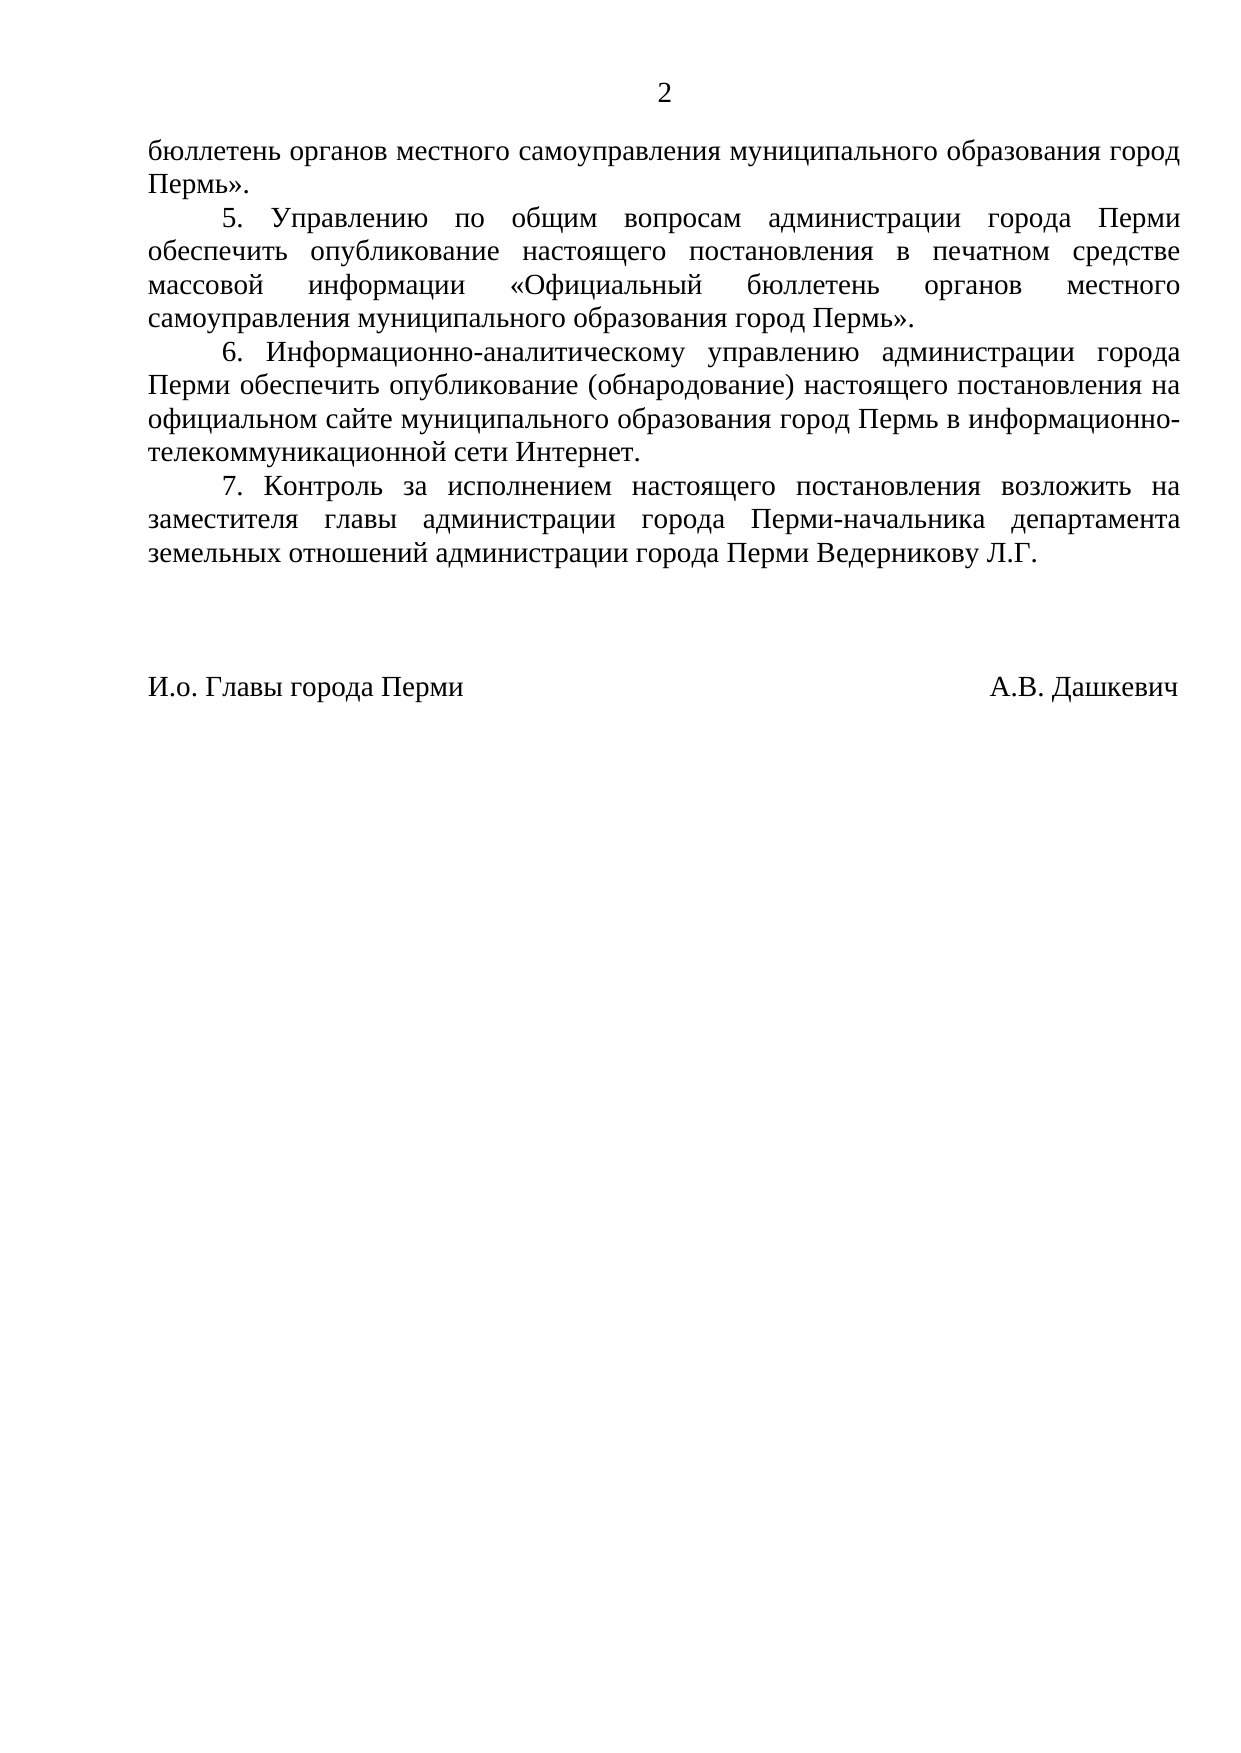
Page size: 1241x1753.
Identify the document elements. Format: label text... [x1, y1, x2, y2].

text 6. Информационно-аналитическому управлению администрации города Перми обеспечить опубликование (обнародование) настоящего постановления на официальном сайте муниципального образования город Пермь в информационно-телекоммуникационной сети Интернет. [148, 334, 1181, 468]
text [148, 133, 1181, 200]
text 7. Контроль за исполнением настоящего постановления возложить на заместителя главы администрации города Перми-начальника департамента земельных отношений администрации города Перми Ведерникову Л.Г. [148, 468, 1181, 569]
text 5. Управлению по общим вопросам администрации города Перми обеспечить опубликование настоящего постановления в печатном средстве массовой информации «Официальный бюллетень органов местного самоуправления муниципального образования город Пермь». [148, 200, 1181, 334]
text И.о. Главы города Перми А.В. Дашкевич [148, 669, 1181, 703]
